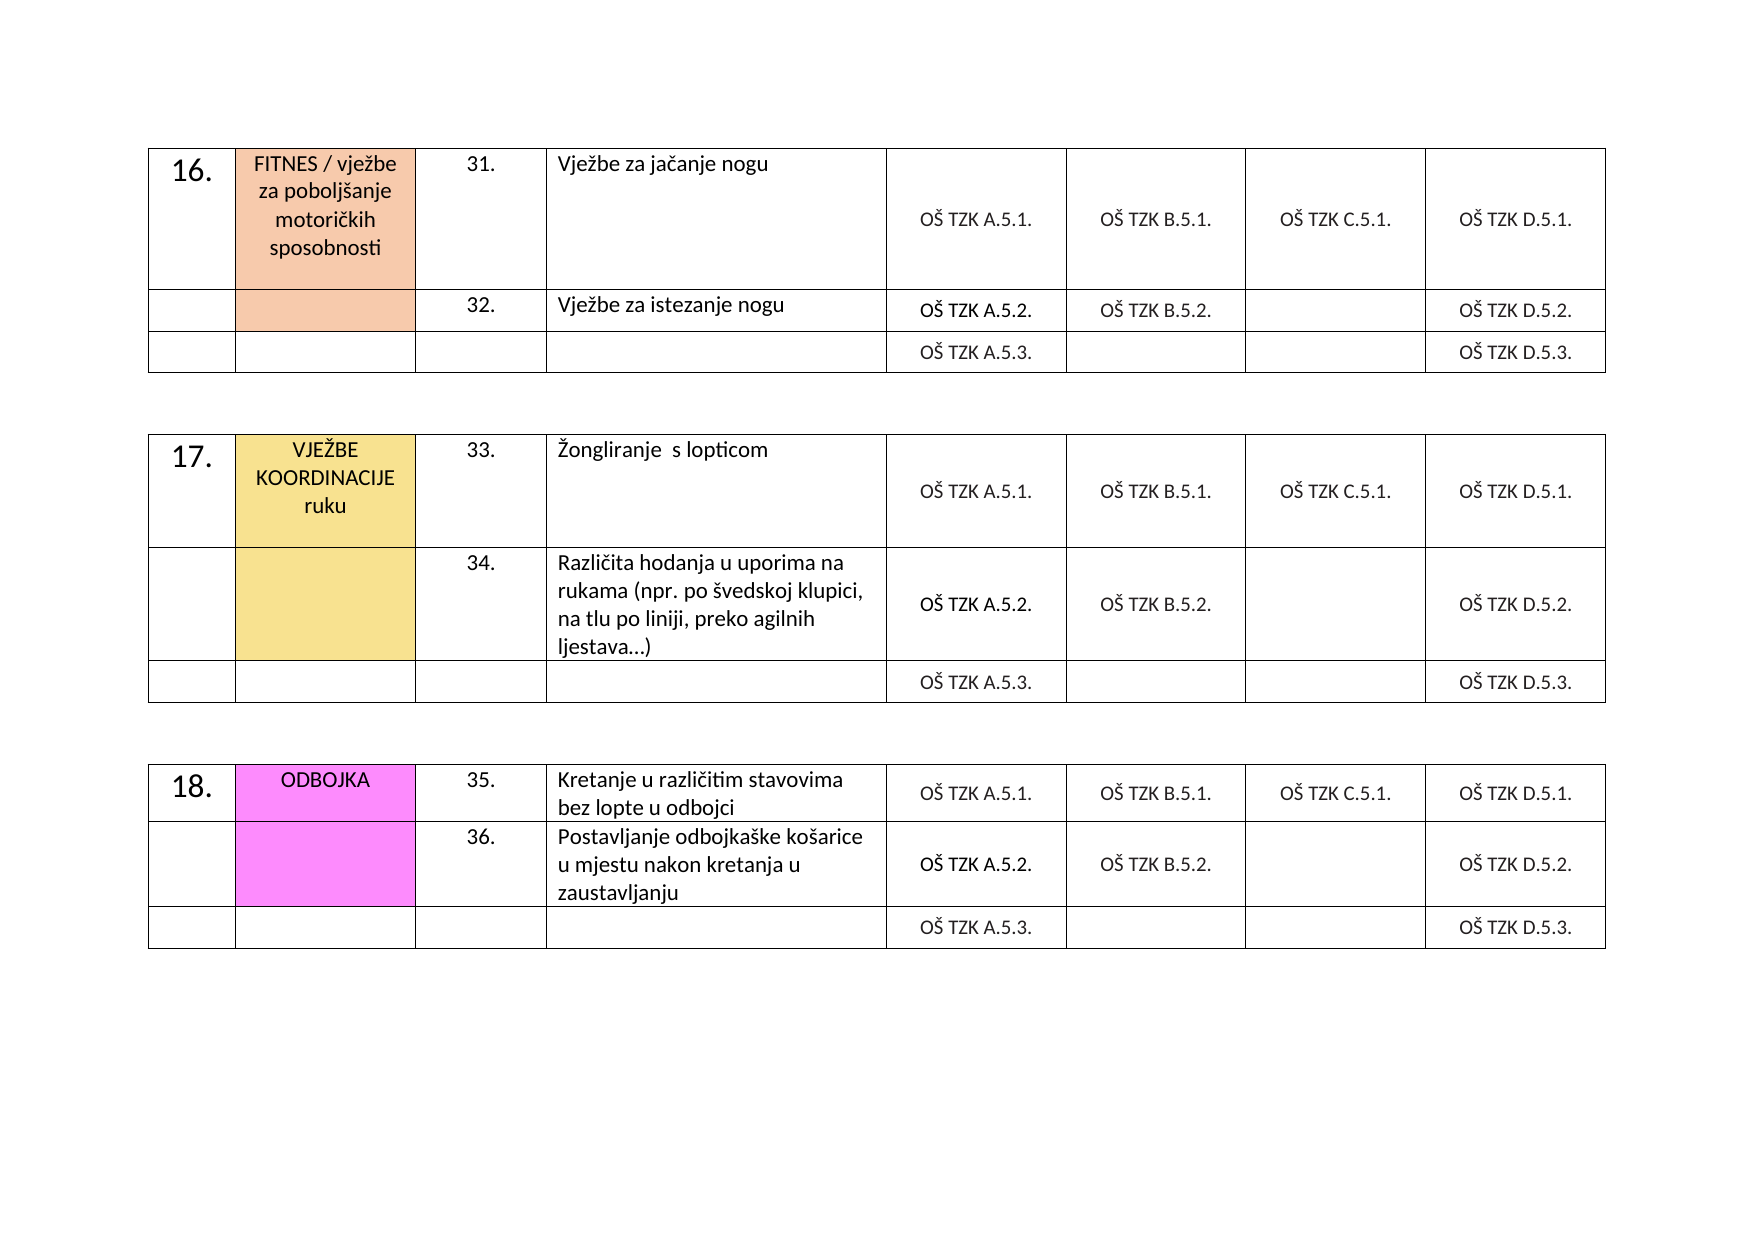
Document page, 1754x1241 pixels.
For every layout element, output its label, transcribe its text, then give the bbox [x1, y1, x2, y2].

table_header 33. [416, 435, 546, 547]
table_header OŠ TZK D.5.1. [1426, 765, 1605, 821]
table_cell [149, 332, 235, 372]
table_cell [1246, 907, 1425, 948]
table_cell OŠ TZK B.5.2. [1067, 548, 1245, 660]
table_header VJEŽBE KOORDINACIJE ruku [236, 435, 415, 547]
table_cell [236, 661, 415, 702]
table_header 17. [149, 435, 235, 547]
table_header OŠ TZK C.5.1. [1246, 435, 1425, 547]
table_cell [1246, 332, 1425, 372]
table_header Kretanje u različitim stavovima bez lopte u odbojci [547, 765, 886, 821]
table_cell [1067, 661, 1245, 702]
table_cell [547, 661, 886, 702]
table_header OŠ TZK C.5.1. [1246, 765, 1425, 821]
table_cell [416, 661, 546, 702]
table_header Vježbe za jačanje nogu [547, 149, 886, 289]
table_cell OŠ TZK A.5.2. [887, 290, 1066, 331]
table_header 16. [149, 149, 235, 289]
table_cell [149, 290, 235, 331]
table_header ODBOJKA [236, 765, 415, 821]
table_cell OŠ TZK D.5.2. [1426, 548, 1605, 660]
table_cell OŠ TZK D.5.2. [1426, 822, 1605, 906]
table_cell OŠ TZK A.5.3. [887, 907, 1066, 948]
table_cell OŠ TZK A.5.3. [887, 332, 1066, 372]
table_cell [236, 290, 415, 331]
table_cell Različita hodanja u uporima na rukama (npr. po švedskoj klupici, na tlu po liniji, preko agilnih ljestava…) [547, 548, 886, 660]
table_cell [547, 332, 886, 372]
table_cell Vježbe za istezanje nogu [547, 290, 886, 331]
table_cell Postavljanje odbojkaške košarice u mjestu nakon kretanja u zaustavljanju [547, 822, 886, 906]
table_cell [236, 548, 415, 660]
table_cell OŠ TZK D.5.3. [1426, 907, 1605, 948]
table_cell OŠ TZK D.5.2. [1426, 290, 1605, 331]
table_cell [416, 907, 546, 948]
table_cell 32. [416, 290, 546, 331]
table_cell [149, 822, 235, 906]
table_header OŠ TZK B.5.1. [1067, 435, 1245, 547]
table_header 35. [416, 765, 546, 821]
table_header 18. [149, 765, 235, 821]
table_header OŠ TZK D.5.1. [1426, 149, 1605, 289]
table_cell [236, 332, 415, 372]
table_cell [236, 822, 415, 906]
table_cell [416, 332, 546, 372]
table_header OŠ TZK C.5.1. [1246, 149, 1425, 289]
table_cell OŠ TZK A.5.2. [887, 822, 1066, 906]
table_cell [547, 907, 886, 948]
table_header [236, 149, 415, 289]
table_cell [1067, 332, 1245, 372]
table_cell OŠ TZK D.5.3. [1426, 661, 1605, 702]
table_cell [149, 548, 235, 660]
table_cell 36. [416, 822, 546, 906]
table_cell [1246, 548, 1425, 660]
table_cell OŠ TZK D.5.3. [1426, 332, 1605, 372]
table_cell [149, 661, 235, 702]
table_cell OŠ TZK B.5.2. [1067, 290, 1245, 331]
table_cell [1246, 822, 1425, 906]
table_cell OŠ TZK B.5.2. [1067, 822, 1245, 906]
table_cell [1067, 907, 1245, 948]
table_header OŠ TZK A.5.1. [887, 765, 1066, 821]
table_header 31. [416, 149, 546, 289]
table_cell [1246, 290, 1425, 331]
table_cell 34. [416, 548, 546, 660]
table_cell [236, 907, 415, 948]
table_cell OŠ TZK A.5.2. [887, 548, 1066, 660]
table_header OŠ TZK B.5.1. [1067, 149, 1245, 289]
table_header Žongliranje s lopticom [547, 435, 886, 547]
table_header OŠ TZK A.5.1. [887, 149, 1066, 289]
table_cell [149, 907, 235, 948]
table_header OŠ TZK B.5.1. [1067, 765, 1245, 821]
table_header OŠ TZK A.5.1. [887, 435, 1066, 547]
table_header OŠ TZK D.5.1. [1426, 435, 1605, 547]
table_cell [1246, 661, 1425, 702]
table_cell OŠ TZK A.5.3. [887, 661, 1066, 702]
